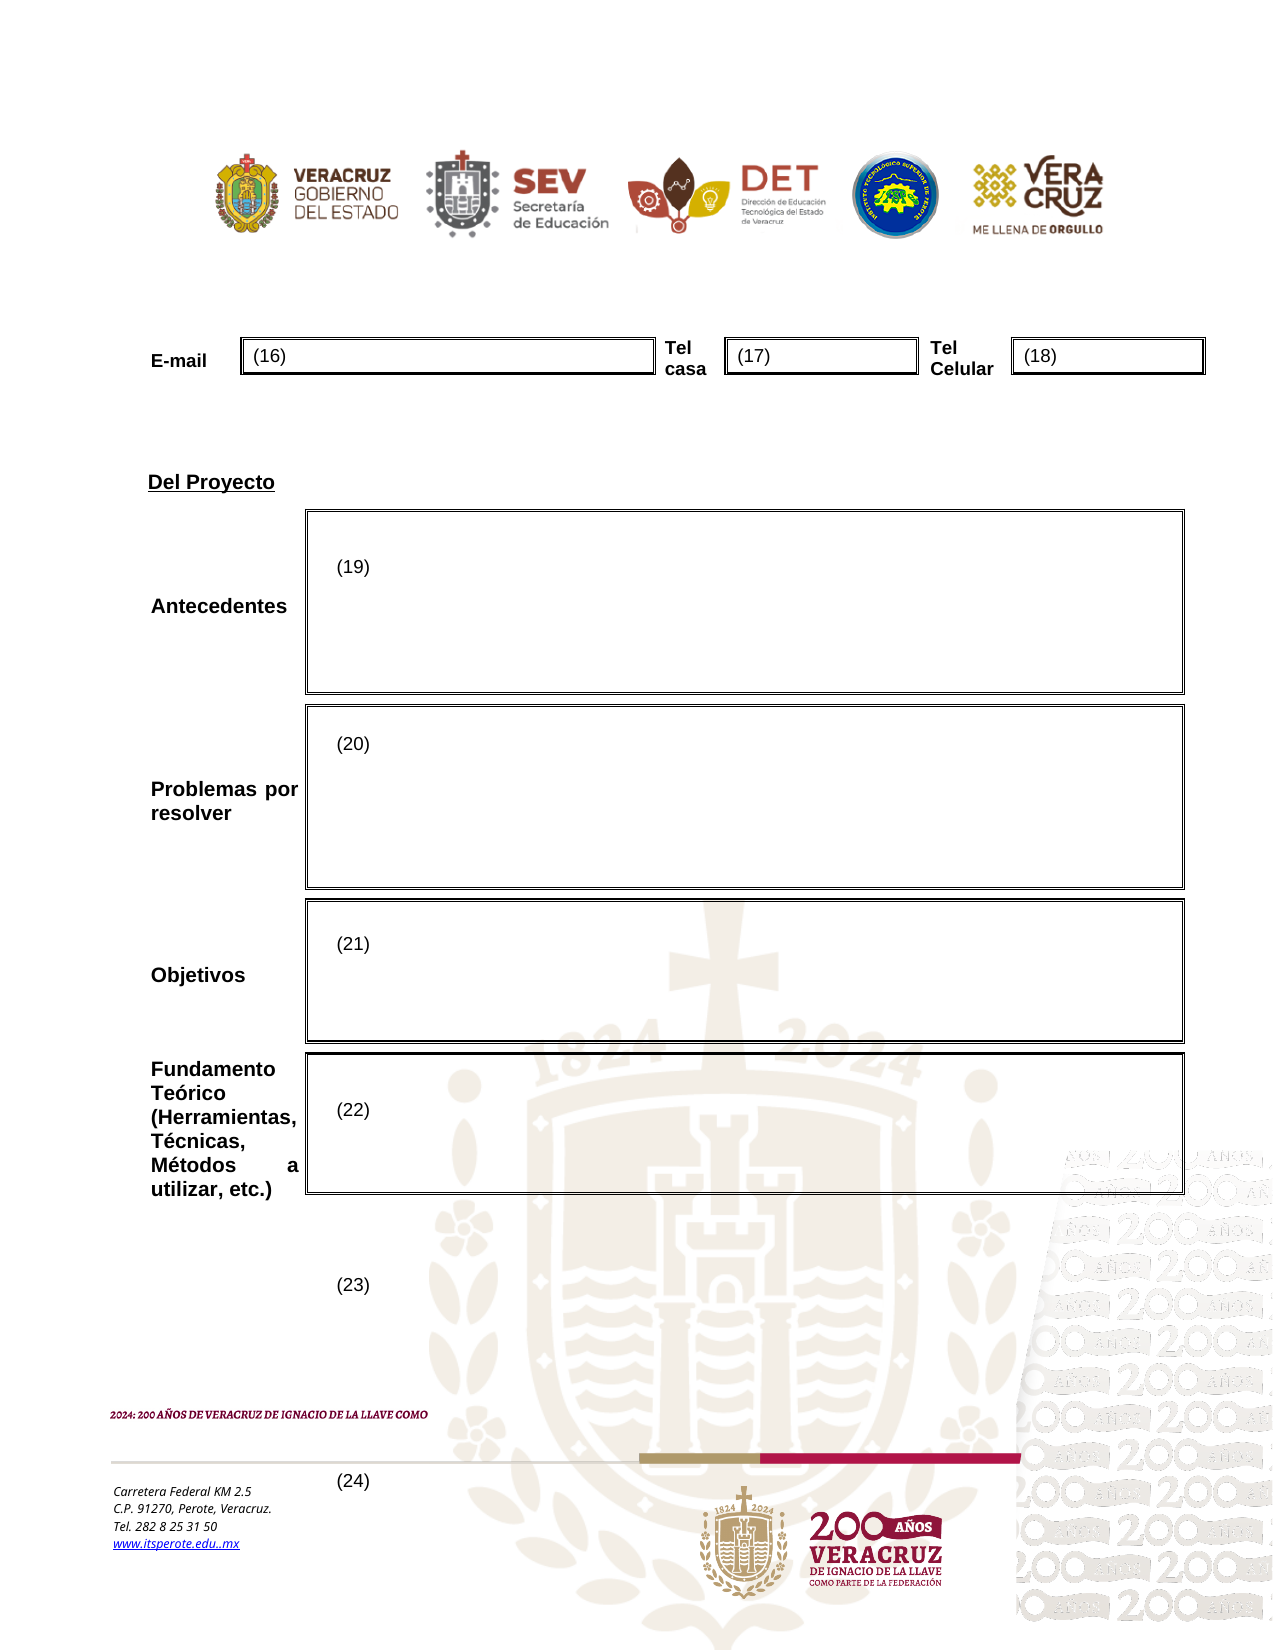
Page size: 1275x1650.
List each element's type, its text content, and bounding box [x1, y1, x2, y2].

picture [110, 1150, 1273, 1650]
table_cell [301, 898, 1199, 1052]
table_header Tel casa [662, 337, 721, 384]
picture [206, 143, 1112, 244]
text Del Proyecto [148, 470, 1157, 494]
table_cell [301, 704, 1199, 898]
table_header E-mail [148, 337, 236, 384]
table_header Antecedentes [148, 509, 301, 703]
table_header Tel Celular [927, 337, 1007, 384]
table_cell Fundamento Teórico (Herramientas, Técnicas, Métodos a utilizar, etc.) [148, 1052, 301, 1206]
table_cell Problemas por resolver [148, 704, 301, 898]
table_header [1007, 337, 1220, 384]
table_header [236, 337, 662, 384]
table_cell [301, 1052, 1199, 1206]
table_header [721, 337, 927, 384]
table_header [301, 509, 1199, 703]
table_cell Objetivos [148, 898, 301, 1052]
